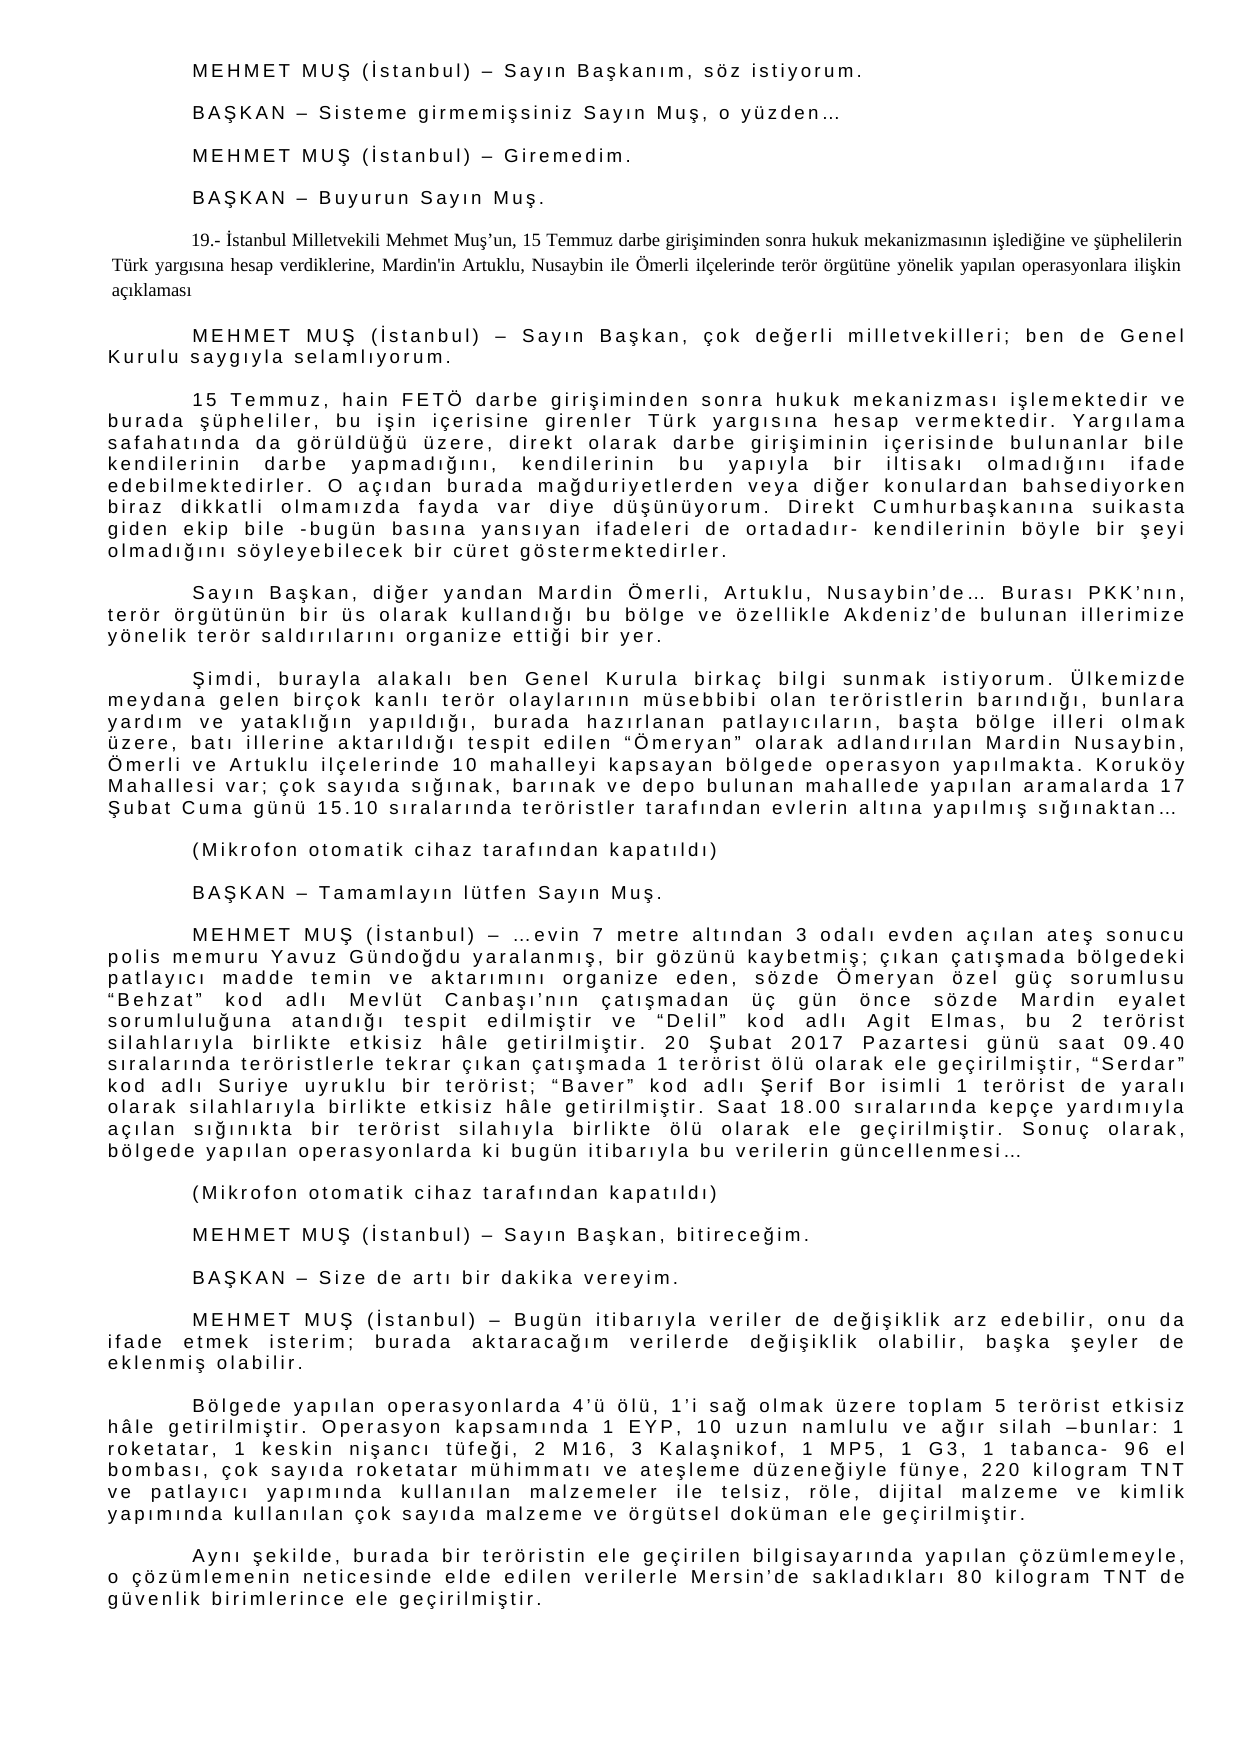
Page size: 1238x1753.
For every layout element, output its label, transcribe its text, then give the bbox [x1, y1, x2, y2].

text MEHMET MUŞ (İstanbul) – Giremedim. [108, 144, 1186, 166]
text MEHMET MUŞ (İstanbul) – Sayın Başkan, çok değerli milletvekilleri; ben de Genel Kurulu saygıyla selamlıyorum. [108, 324, 1186, 368]
text 19.- İstanbul Milletvekili Mehmet Muş’un, 15 Temmuz darbe girişiminden sonra hukuk mekanizmasının işlediğine ve şüphelilerin Türk yargısına hesap verdiklerine, Mardin'in Artuklu, Nusaybin ile Ömerli ilçelerinde terör örgütüne yönelik yapılan operasyonlara ilişkin açıklaması [112, 229, 1184, 300]
text (Mikrofon otomatik cihaz tarafından kapatıldı) [108, 839, 1186, 861]
text (Mikrofon otomatik cihaz tarafından kapatıldı) [108, 1182, 1186, 1203]
text Bölgede yapılan operasyonlarda 4’ü ölü, 1’i sağ olmak üzere toplam 5 terörist etkisiz hâle getirilmiştir. Operasyon kapsamında 1 EYP, 10 uzun namlulu ve ağır silah –bunlar: 1 roketatar, 1 keskin nişancı tüfeği, 2 M16, 3 Kalaşnikof, 1 MP5, 1 G3, 1 tabanca- 96 el bombası, çok sayıda roketatar mühimmatı ve ateşleme düzeneğiyle fünye, 220 kilogram TNT ve patlayıcı yapımında kullanılan malzemeler ile telsiz, röle, dijital malzeme ve kimlik yapımında kullanılan çok sayıda malzeme ve örgütsel doküman ele geçirilmiştir. [108, 1394, 1186, 1524]
text MEHMET MUŞ (İstanbul) – Bugün itibarıyla veriler de değişiklik arz edebilir, onu da ifade etmek isterim; burada aktaracağım verilerde değişiklik olabilir, başka şeyler de eklenmiş olabilir. [108, 1309, 1186, 1374]
text BAŞKAN – Tamamlayın lütfen Sayın Muş. [108, 881, 1186, 903]
text MEHMET MUŞ (İstanbul) – …evin 7 metre altından 3 odalı evden açılan ateş sonucu polis memuru Yavuz Gündoğdu yaralanmış, bir gözünü kaybetmiş; çıkan çatışmada bölgedeki patlayıcı madde temin ve aktarımını organize eden, sözde Ömeryan özel güç sorumlusu “Behzat” kod adlı Mevlüt Canbaşı’nın çatışmadan üç gün önce sözde Mardin eyalet sorumluluğuna atandığı tespit edilmiştir ve “Delil” kod adlı Agit Elmas, bu 2 terörist silahlarıyla birlikte etkisiz hâle getirilmiştir. 20 Şubat 2017 Pazartesi günü saat 09.40 sıralarında teröristlerle tekrar çıkan çatışmada 1 terörist ölü olarak ele geçirilmiştir, “Serdar” kod adlı Suriye uyruklu bir terörist; “Baver” kod adlı Şerif Bor isimli 1 terörist de yaralı olarak silahlarıyla birlikte etkisiz hâle getirilmiştir. Saat 18.00 sıralarında kepçe yardımıyla açılan sığınıkta bir terörist silahıyla birlikte ölü olarak ele geçirilmiştir. Sonuç olarak, bölgede yapılan operasyonlarda ki bugün itibarıyla bu verilerin güncellenmesi… [108, 924, 1186, 1161]
text Aynı şekilde, burada bir teröristin ele geçirilen bilgisayarında yapılan çözümlemeyle, o çözümlemenin neticesinde elde edilen verilerle Mersin’de sakladıkları 80 kilogram TNT de güvenlik birimlerince ele geçirilmiştir. [108, 1545, 1186, 1609]
text BAŞKAN – Sisteme girmemişsiniz Sayın Muş, o yüzden… [108, 102, 1186, 124]
text MEHMET MUŞ (İstanbul) – Sayın Başkan, bitireceğim. [108, 1224, 1186, 1246]
text Şimdi, burayla alakalı ben Genel Kurula birkaç bilgi sunmak istiyorum. Ülkemizde meydana gelen birçok kanlı terör olaylarının müsebbibi olan teröristlerin barındığı, bunlara yardım ve yataklığın yapıldığı, burada hazırlanan patlayıcıların, başta bölge illeri olmak üzere, batı illerine aktarıldığı tespit edilen “Ömeryan” olarak adlandırılan Mardin Nusaybin, Ömerli ve Artuklu ilçelerinde 10 mahalleyi kapsayan bölgede operasyon yapılmakta. Koruköy Mahallesi var; çok sayıda sığınak, barınak ve depo bulunan mahallede yapılan aramalarda 17 Şubat Cuma günü 15.10 sıralarında teröristler tarafından evlerin altına yapılmış sığınaktan… [108, 667, 1186, 818]
text 15 Temmuz, hain FETÖ darbe girişiminden sonra hukuk mekanizması işlemektedir ve burada şüpheliler, bu işin içerisine girenler Türk yargısına hesap vermektedir. Yargılama safahatında da görüldüğü üzere, direkt olarak darbe girişiminin içerisinde bulunanlar bile kendilerinin darbe yapmadığını, kendilerinin bu yapıyla bir iltisakı olmadığını ifade edebilmektedirler. O açıdan burada mağduriyetlerden veya diğer konulardan bahsediyorken biraz dikkatli olmamızda fayda var diye düşünüyorum. Direkt Cumhurbaşkanına suikasta giden ekip bile -bugün basına yansıyan ifadeleri de ortadadır- kendilerinin böyle bir şeyi olmadığını söyleyebilecek bir cüret göstermektedirler. [108, 388, 1186, 561]
text BAŞKAN – Buyurun Sayın Muş. [108, 187, 1186, 208]
text BAŞKAN – Size de artı bir dakika vereyim. [108, 1267, 1186, 1288]
text Sayın Başkan, diğer yandan Mardin Ömerli, Artuklu, Nusaybin’de… Burası PKK’nın, terör örgütünün bir üs olarak kullandığı bu bölge ve özellikle Akdeniz’de bulunan illerimize yönelik terör saldırılarını organize ettiği bir yer. [108, 582, 1186, 646]
text MEHMET MUŞ (İstanbul) – Sayın Başkanım, söz istiyorum. [108, 60, 1186, 81]
